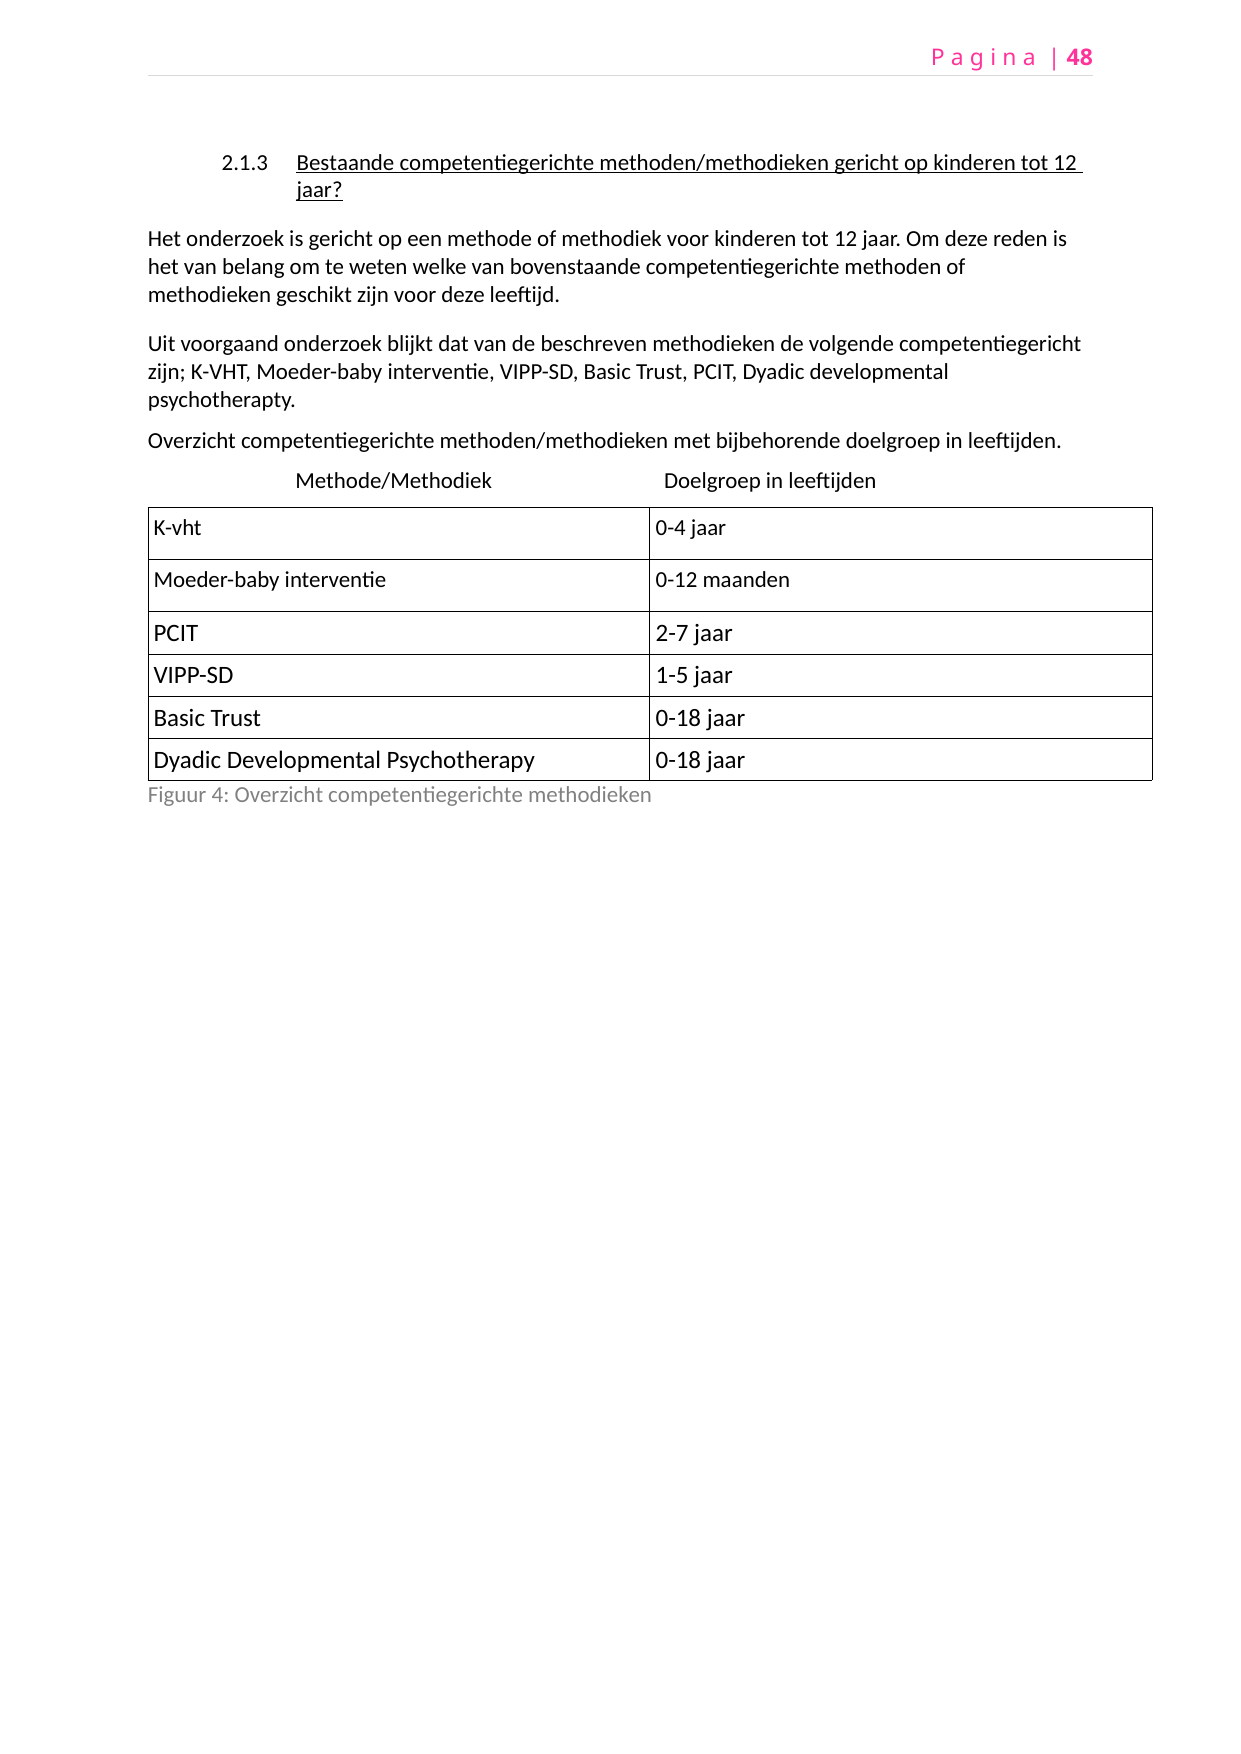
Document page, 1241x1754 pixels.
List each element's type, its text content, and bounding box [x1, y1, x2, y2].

text Figuur 4: Overzicht competentiegerichte methodieken [148, 781, 1093, 808]
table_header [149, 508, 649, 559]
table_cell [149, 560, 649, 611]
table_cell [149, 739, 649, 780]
text Uit voorgaand onderzoek blijkt dat van de beschreven methodieken de volgende competentiegericht zijn; K-VHT, Moeder-baby interventie, VIPP-SD, Basic Trust, PCIT, Dyadic developmental psychotherapty. [148, 329, 1093, 413]
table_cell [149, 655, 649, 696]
text Methode/Methodiek Doelgroep in leeftijden [200, 466, 1093, 494]
text Overzicht competentiegerichte methoden/methodieken met bijbehorende doelgroep in leeftijden. [148, 426, 1093, 454]
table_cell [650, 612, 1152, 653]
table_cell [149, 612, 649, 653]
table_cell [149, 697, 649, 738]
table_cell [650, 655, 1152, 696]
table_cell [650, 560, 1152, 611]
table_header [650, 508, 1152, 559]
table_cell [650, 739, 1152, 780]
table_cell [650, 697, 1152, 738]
list Bestaande competentiegerichte methoden/methodieken gericht op kinderen tot 12 jaar? [221, 148, 1093, 204]
text Het onderzoek is gericht op een methode of methodiek voor kinderen tot 12 jaar. Om deze reden is het van belang om te weten welke van bovenstaande competentiegerichte methoden of methodieken geschikt zijn voor deze leeftijd. [148, 224, 1093, 308]
